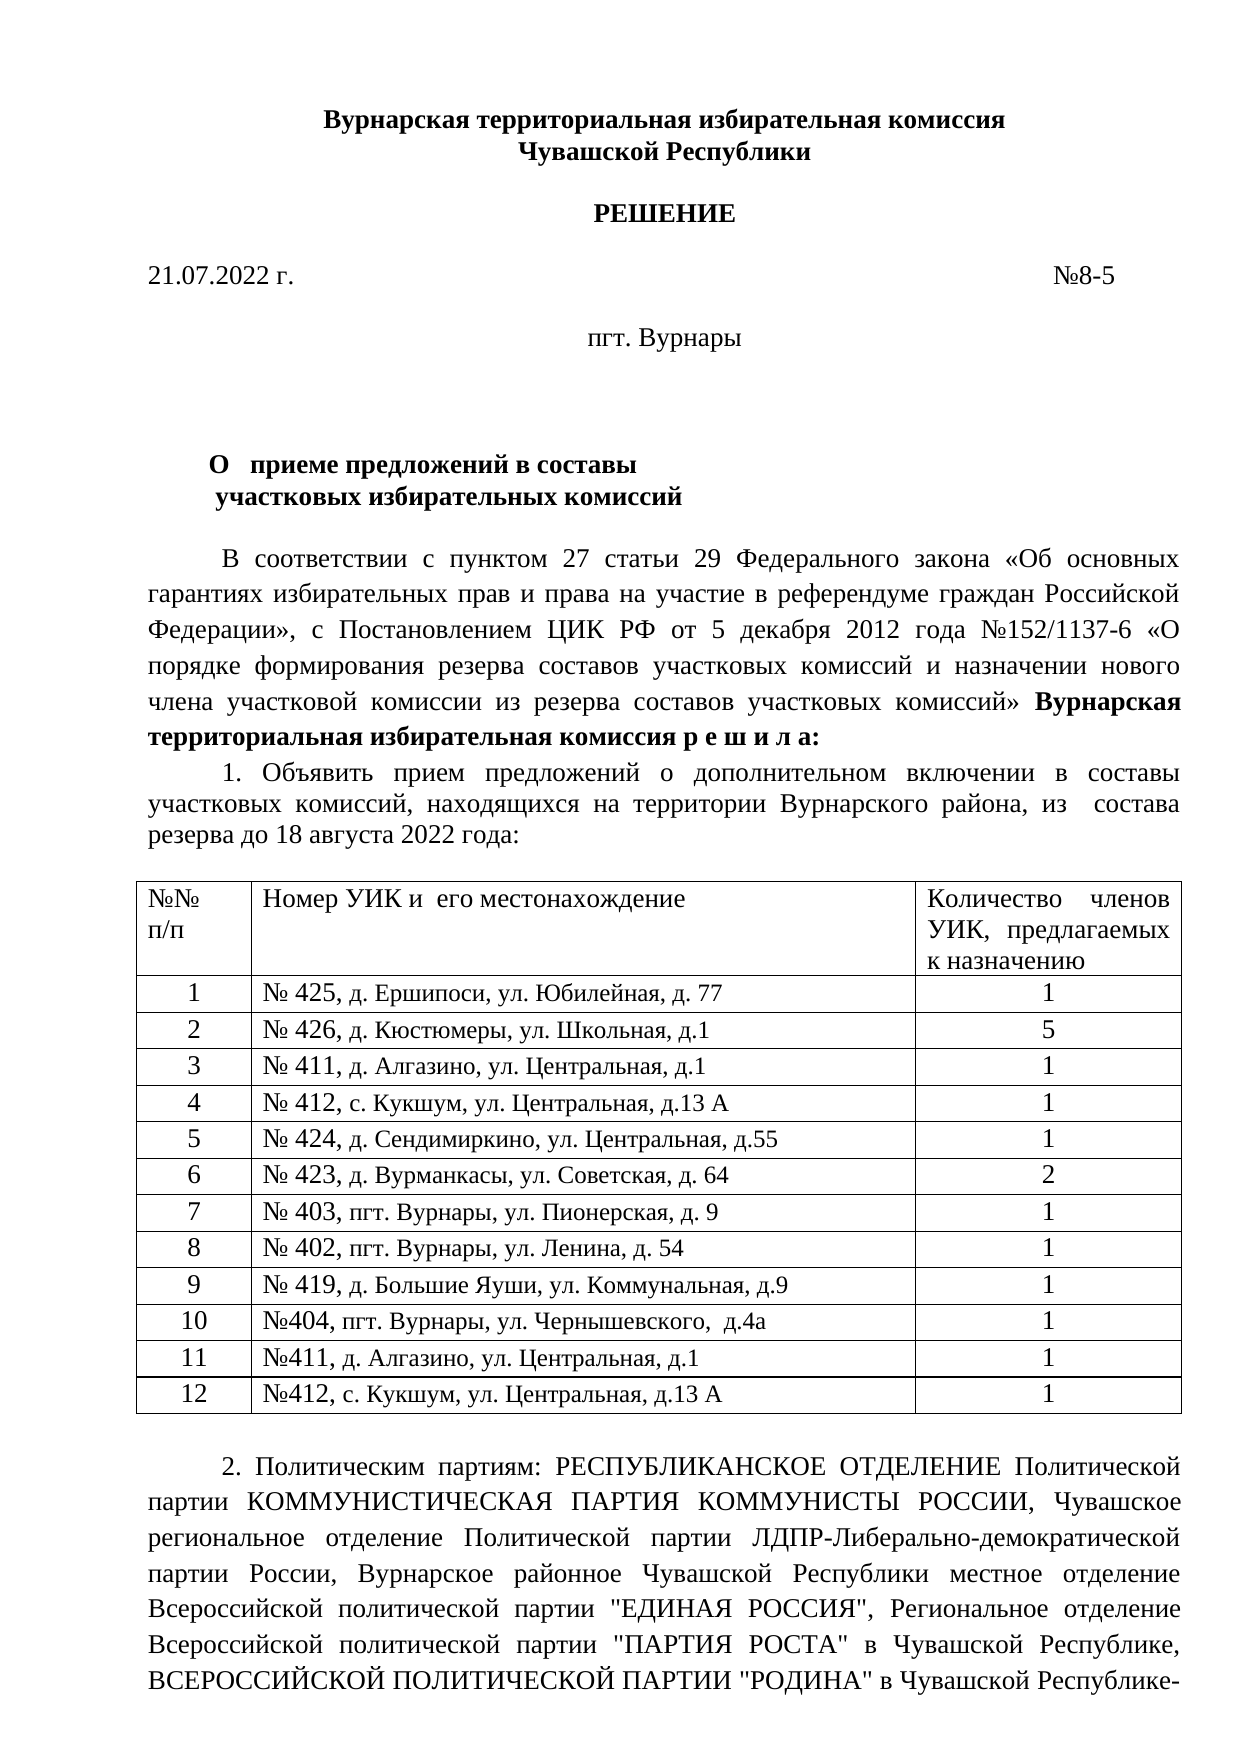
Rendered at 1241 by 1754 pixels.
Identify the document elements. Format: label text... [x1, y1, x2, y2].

table_cell № 411, д. Алгазино, ул. Центральная, д.1 [252, 1049, 915, 1085]
table_cell 4 [137, 1086, 251, 1121]
table_cell 11 [137, 1341, 251, 1376]
table_cell 1 [916, 1195, 1181, 1231]
table_cell № 412, с. Кукшум, ул. Центральная, д.13 А [252, 1086, 915, 1121]
table_cell № 403, пгт. Вурнары, ул. Пионерская, д. 9 [252, 1195, 915, 1231]
text пгт. Вурнары [148, 321, 1181, 353]
table_cell 10 [137, 1305, 251, 1340]
table_cell 1 [916, 1305, 1181, 1340]
table_cell № 423, д. Вурманкасы, ул. Советская, д. 64 [252, 1159, 915, 1194]
table_cell 1 [916, 1378, 1181, 1413]
table_cell 1 [916, 1341, 1181, 1376]
table_cell 1 [916, 976, 1181, 1012]
table_cell 2 [916, 1159, 1181, 1194]
table_cell № 425, д. Ершипоси, ул. Юбилейная, д. 77 [252, 976, 915, 1012]
table_cell 9 [137, 1268, 251, 1303]
table_cell №404, пгт. Вурнары, ул. Чернышевского, д.4а [252, 1305, 915, 1340]
text В соответствии с пунктом 27 статьи 29 Федерального закона «Об основных гарантиях избирательных прав и права на участие в референдуме граждан Российской Федерации», с Постановлением ЦИК РФ от 5 декабря 2012 года №152/1137-6 «О порядке формирования резерва составов участковых комиссий и назначении нового члена участковой комиссии из резерва составов участковых комиссий» Вурнарская территориальная избирательная комиссия р е ш и л а: [148, 542, 1181, 752]
text РЕШЕНИЕ [148, 197, 1181, 228]
table_cell 7 [137, 1195, 251, 1231]
table_cell 1 [916, 1232, 1181, 1267]
table_header Количество членов УИК, предлагаемых к назначению [916, 882, 1181, 975]
text 21.07.2022 г. №8-5 [148, 259, 1181, 290]
table_cell 1 [916, 1086, 1181, 1121]
table_cell 1 [137, 976, 251, 1012]
table_header О приеме предложений в составы участковых избирательных комиссий [136, 449, 960, 542]
table_cell № 402, пгт. Вурнары, ул. Ленина, д. 54 [252, 1232, 915, 1267]
table_cell 8 [137, 1232, 251, 1267]
table_cell 12 [137, 1378, 251, 1413]
table_cell 2 [137, 1013, 251, 1048]
table_cell №412, с. Кукшум, ул. Центральная, д.13 А [252, 1378, 915, 1413]
table_cell 5 [916, 1013, 1181, 1048]
text 1. Объявить прием предложений о дополнительном включении в составы участковых комиссий, находящихся на территории Вурнарского района, из состава резерва до 18 августа 2022 года: [148, 756, 1181, 850]
table_cell 1 [916, 1268, 1181, 1303]
table_cell 3 [137, 1049, 251, 1085]
table_cell № 426, д. Кюстюмеры, ул. Школьная, д.1 [252, 1013, 915, 1048]
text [148, 1449, 1181, 1695]
table_header №№ п/п [137, 882, 251, 975]
table_cell 1 [916, 1122, 1181, 1158]
table_cell № 424, д. Сендимиркино, ул. Центральная, д.55 [252, 1122, 915, 1158]
text Чувашской Республики [148, 134, 1181, 166]
text Вурнарская территориальная избирательная комиссия [148, 103, 1181, 134]
table_cell 1 [916, 1049, 1181, 1085]
table_cell №411, д. Алгазино, ул. Центральная, д.1 [252, 1341, 915, 1376]
table_cell 5 [137, 1122, 251, 1158]
table_header Номер УИК и его местонахождение [252, 882, 915, 975]
table_cell № 419, д. Большие Яуши, ул. Коммунальная, д.9 [252, 1268, 915, 1303]
table_cell 6 [137, 1159, 251, 1194]
